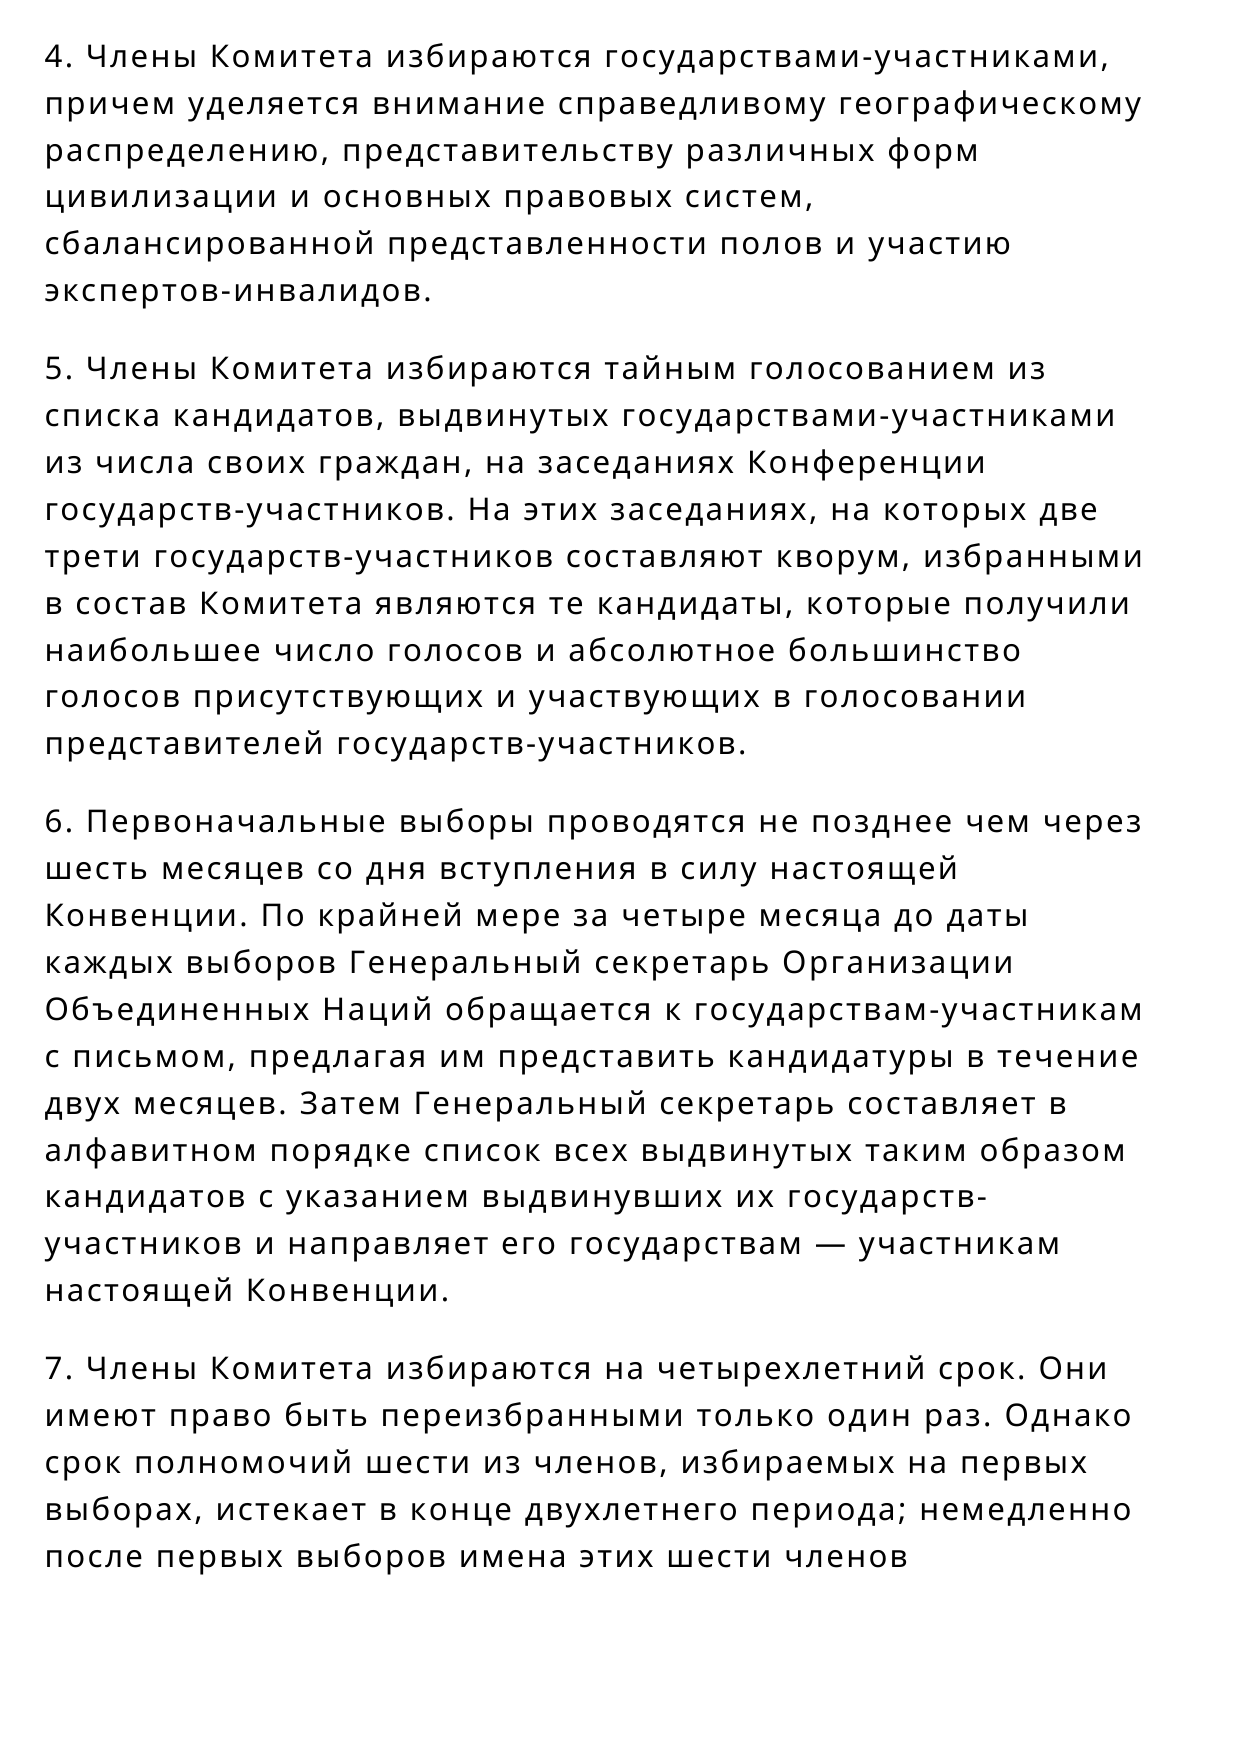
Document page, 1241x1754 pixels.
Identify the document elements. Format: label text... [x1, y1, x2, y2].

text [44, 1342, 1152, 1576]
text 6. Первоначальные выборы проводятся не позднее чем через шесть месяцев со дня вступления в силу настоящей Конвенции. По крайней мере за четыре месяца до даты каждых выборов Генеральный секретарь Организации Объединенных Наций обращается к государствам-участникам с письмом, предлагая им представить кандидатуры в течение двух месяцев. Затем Генеральный секретарь составляет в алфавитном порядке список всех выдвинутых таким образом кандидатов с указанием выдвинувших их государств-участников и направляет его государствам — участникам настоящей Конвенции. [44, 795, 1152, 1311]
text 4. Члены Комитета избираются государствами-участниками, причем уделяется внимание справедливому географическому распределению, представительству различных форм цивилизации и основных правовых систем, сбалансированной представленности полов и участию экспертов-инвалидов. [44, 29, 1152, 311]
text 5. Члены Комитета избираются тайным голосованием из списка кандидатов, выдвинутых государствами-участниками из числа своих граждан, на заседаниях Конференции государств-участников. На этих заседаниях, на которых две трети государств-участников составляют кворум, избранными в состав Комитета являются те кандидаты, которые получили наибольшее число голосов и абсолютное большинство голосов присутствующих и участвующих в голосовании представителей государств-участников. [44, 342, 1152, 764]
